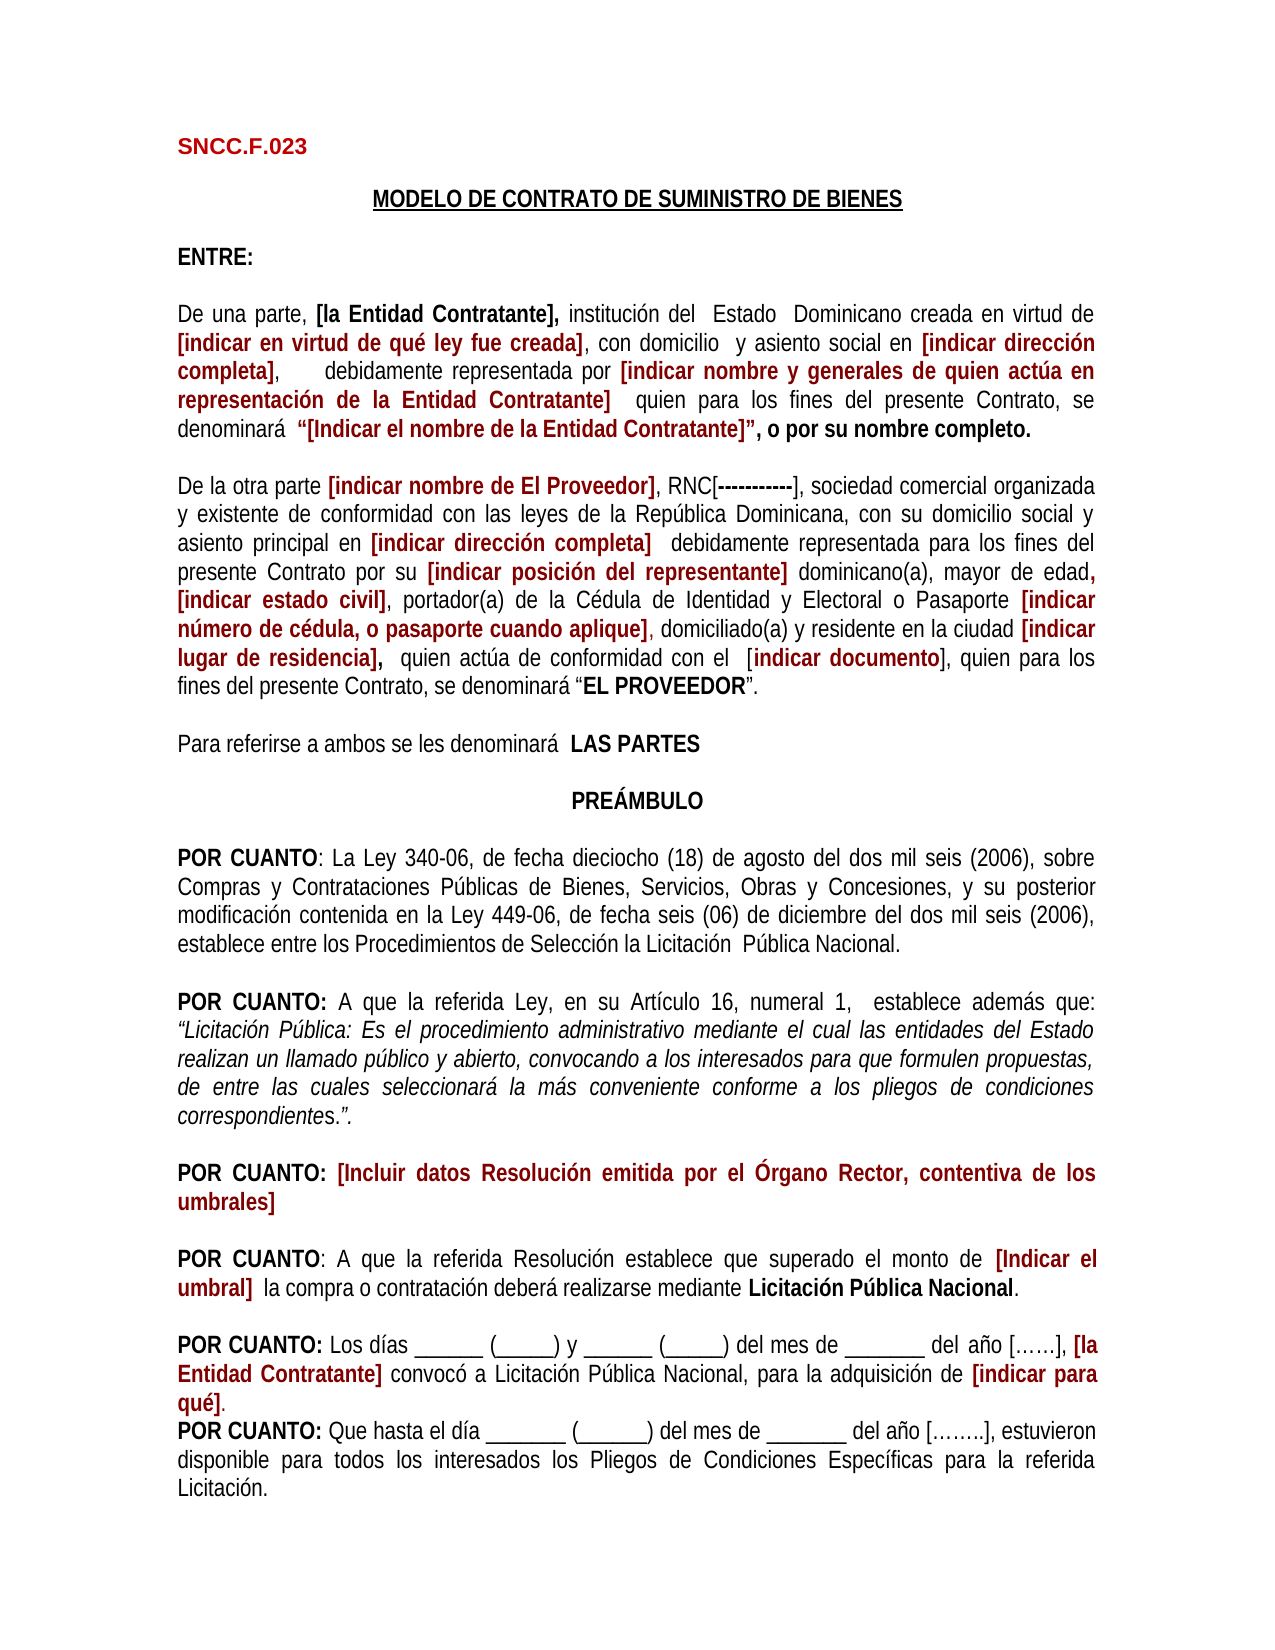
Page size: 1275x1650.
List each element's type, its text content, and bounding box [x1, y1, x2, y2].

text MODELO DE CONTRATO DE SUMINISTRO DE BIENES [177, 184, 1098, 213]
text POR CUANTO: La Ley 340-06, de fecha dieciocho (18) de agosto del dos mil seis (2006), sobre Compras y Contrataciones Públicas de Bienes, Servicios, Obras y Concesiones, y su posterior modificación contenida en la Ley 449-06, de fecha seis (06) de diciembre del dos mil seis (2006), establece entre los Procedimientos de Selección [177, 843, 1098, 958]
text PREÁMBULO [177, 786, 1098, 814]
text SNCC.F.023 [177, 133, 1098, 159]
text ENTRE: [177, 242, 1098, 270]
text POR CUANTO: Que hasta el día _______ (______) del mes de _______ del año [……..], estuvieron disponible para todos los interesados los Pliegos de Condiciones Específicas para [177, 1416, 1098, 1502]
text POR CUANTO: A que , en su Artículo 16, numeral 1, establece además que: “Licitación Pública: Es el procedimiento administrativo mediante el cual las entidades del Estado realizan un llamado público y abierto, convocando a los interesados para que formulen propuestas, de entre las cuales seleccionará la más conveniente conforme a los pliegos de condiciones correspondientes.”. [177, 986, 1098, 1130]
text POR CUANTO: Los días ______ (_____) y ______ (_____) del mes de _______ del año [……], [la Entidad Contratante] convocó a Licitación Pública Nacional, para la adquisición de [indicar para qué]. [177, 1330, 1098, 1416]
text De una parte, [la Entidad Contratante], institución del Estado Dominicano creada en virtud de [indicar en virtud de qué ley fue creada], con domicilio y asiento social en [indicar dirección completa], debidamente representada por [indicar nombre y generales de quien actúa en representación de la Entidad Contratante] quien para los fines del presente Contrato, se denominará “[Indicar el nombre de la Entidad Contratante]”, o por su nombre completo. [177, 299, 1096, 442]
text POR CUANTO: [Incluir datos Resolución emitida por el Órgano Rector, contentiva de los umbrales] [177, 1158, 1098, 1216]
text De la otra parte [indicar nombre de El Proveedor], RNC[-----------], sociedad comercial organizada y existente de conformidad con las leyes de la República Dominicana, con su domicilio social y asiento principal en [indicar dirección completa] debidamente representada para los fines del presente Contrato por su [indicar posición del representante] dominicano(a), mayor de edad, [indicar estado civil], portador(a) de la Cédula de Identidad y Electoral o Pasaporte [indicar número de cédula, o pasaporte cuando aplique], domiciliado(a) y residente en la ciudad [indicar lugar de residencia], quien actúa de conformidad con el [indicar documento], quien para los fines del presente Contrato, se denominará “EL PROVEEDOR”. [177, 471, 1096, 700]
text POR CUANTO: A que establece que superado el monto de [Indicar el umbral] la compra o contratación deberá realizarse mediante Licitación Pública Nacional. [177, 1244, 1098, 1302]
text Para referirse a ambos se les denominará LAS PARTES [177, 729, 1154, 757]
